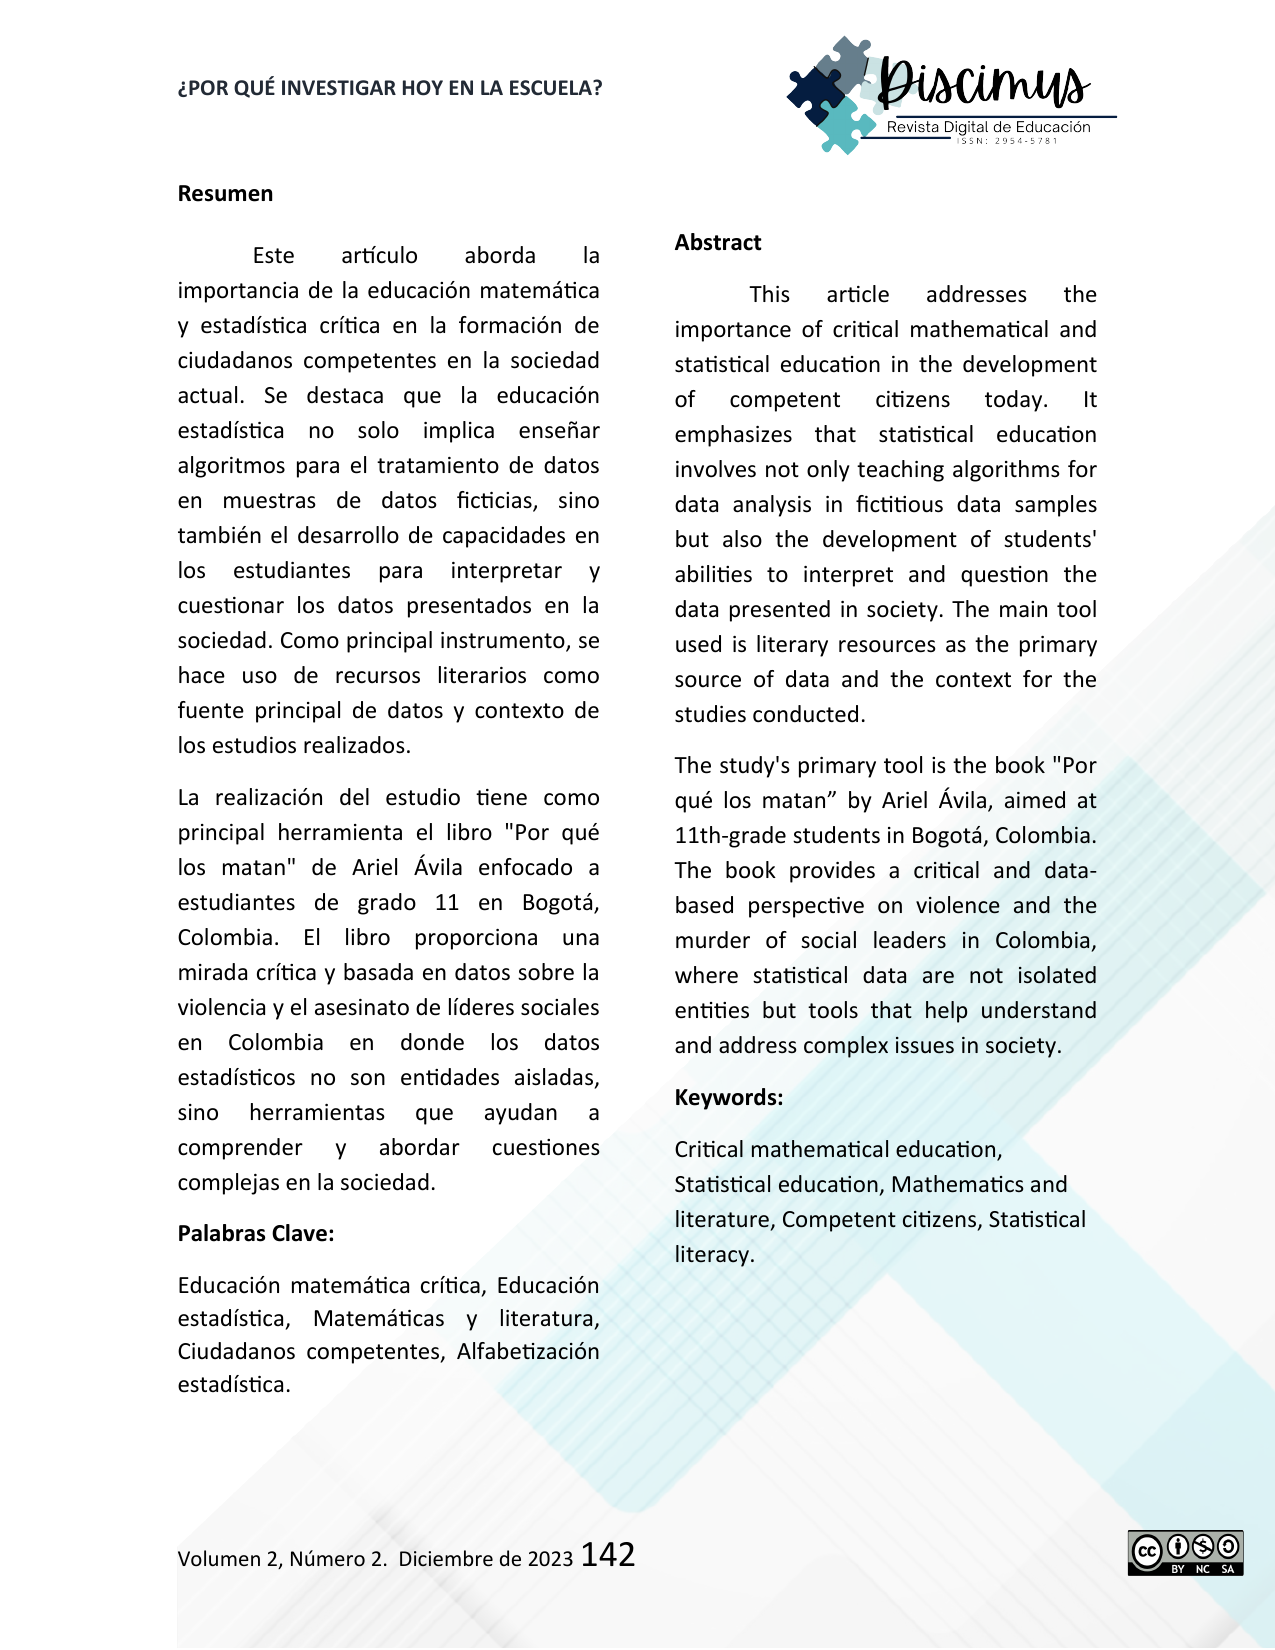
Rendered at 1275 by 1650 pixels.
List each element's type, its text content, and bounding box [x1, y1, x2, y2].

text This article addresses the importance of critical mathematical and statistical education in the development of competent citizens today. It emphasizes that statistical education involves not only teaching algorithms for data analysis in fictitious data samples but also the development of students' abilities to interpret and question the data presented in society. The main tool used is literary resources as the primary source of data and the context for the studies conducted. [674, 278, 1098, 729]
text Resumen [177, 177, 601, 208]
text La realización del estudio tiene como principal herramienta el libro "Por qué los matan" de Ariel Ávila enfocado a estudiantes de grado 11 en Bogotá, Colombia. El libro proporciona una mirada crítica y basada en datos sobre la violencia y el asesinato de líderes sociales en Colombia en donde los datos estadísticos no son entidades aisladas, sino herramientas que ayudan a comprender y abordar cuestiones complejas en la sociedad. [177, 781, 601, 1197]
text Abstract [674, 227, 1098, 257]
picture [177, 0, 1275, 1648]
text The study's primary tool is the book "Por qué los matan” by Ariel Ávila, aimed at 11th-grade students in Bogotá, Colombia. The book provides a critical and data-based perspective on violence and the murder of social leaders in Colombia, where statistical data are not isolated entities but tools that help understand and address complex issues in society. [674, 750, 1098, 1061]
text Este artículo aborda la importancia de la educación matemática y estadística crítica en la formación de ciudadanos competentes en la sociedad actual. Se destaca que la educación estadística no solo implica enseñar algoritmos para el tratamiento de datos en muestras de datos ficticias, sino también el desarrollo de capacidades en los estudiantes para interpretar y cuestionar los datos presentados en la sociedad. Como principal instrumento, se hace uso de recursos literarios como fuente principal de datos y contexto de los estudios realizados. [177, 239, 601, 760]
text Keywords: [674, 1082, 1098, 1112]
text Palabras Clave: [177, 1218, 601, 1248]
text Critical mathematical education, Statistical education, Mathematics and literature, Competent citizens, Statistical literacy. [674, 1133, 1098, 1269]
text Educación matemática crítica, Educación estadística, Matemáticas y literatura, Ciudadanos competentes, Alfabetización estadística. [177, 1269, 601, 1399]
